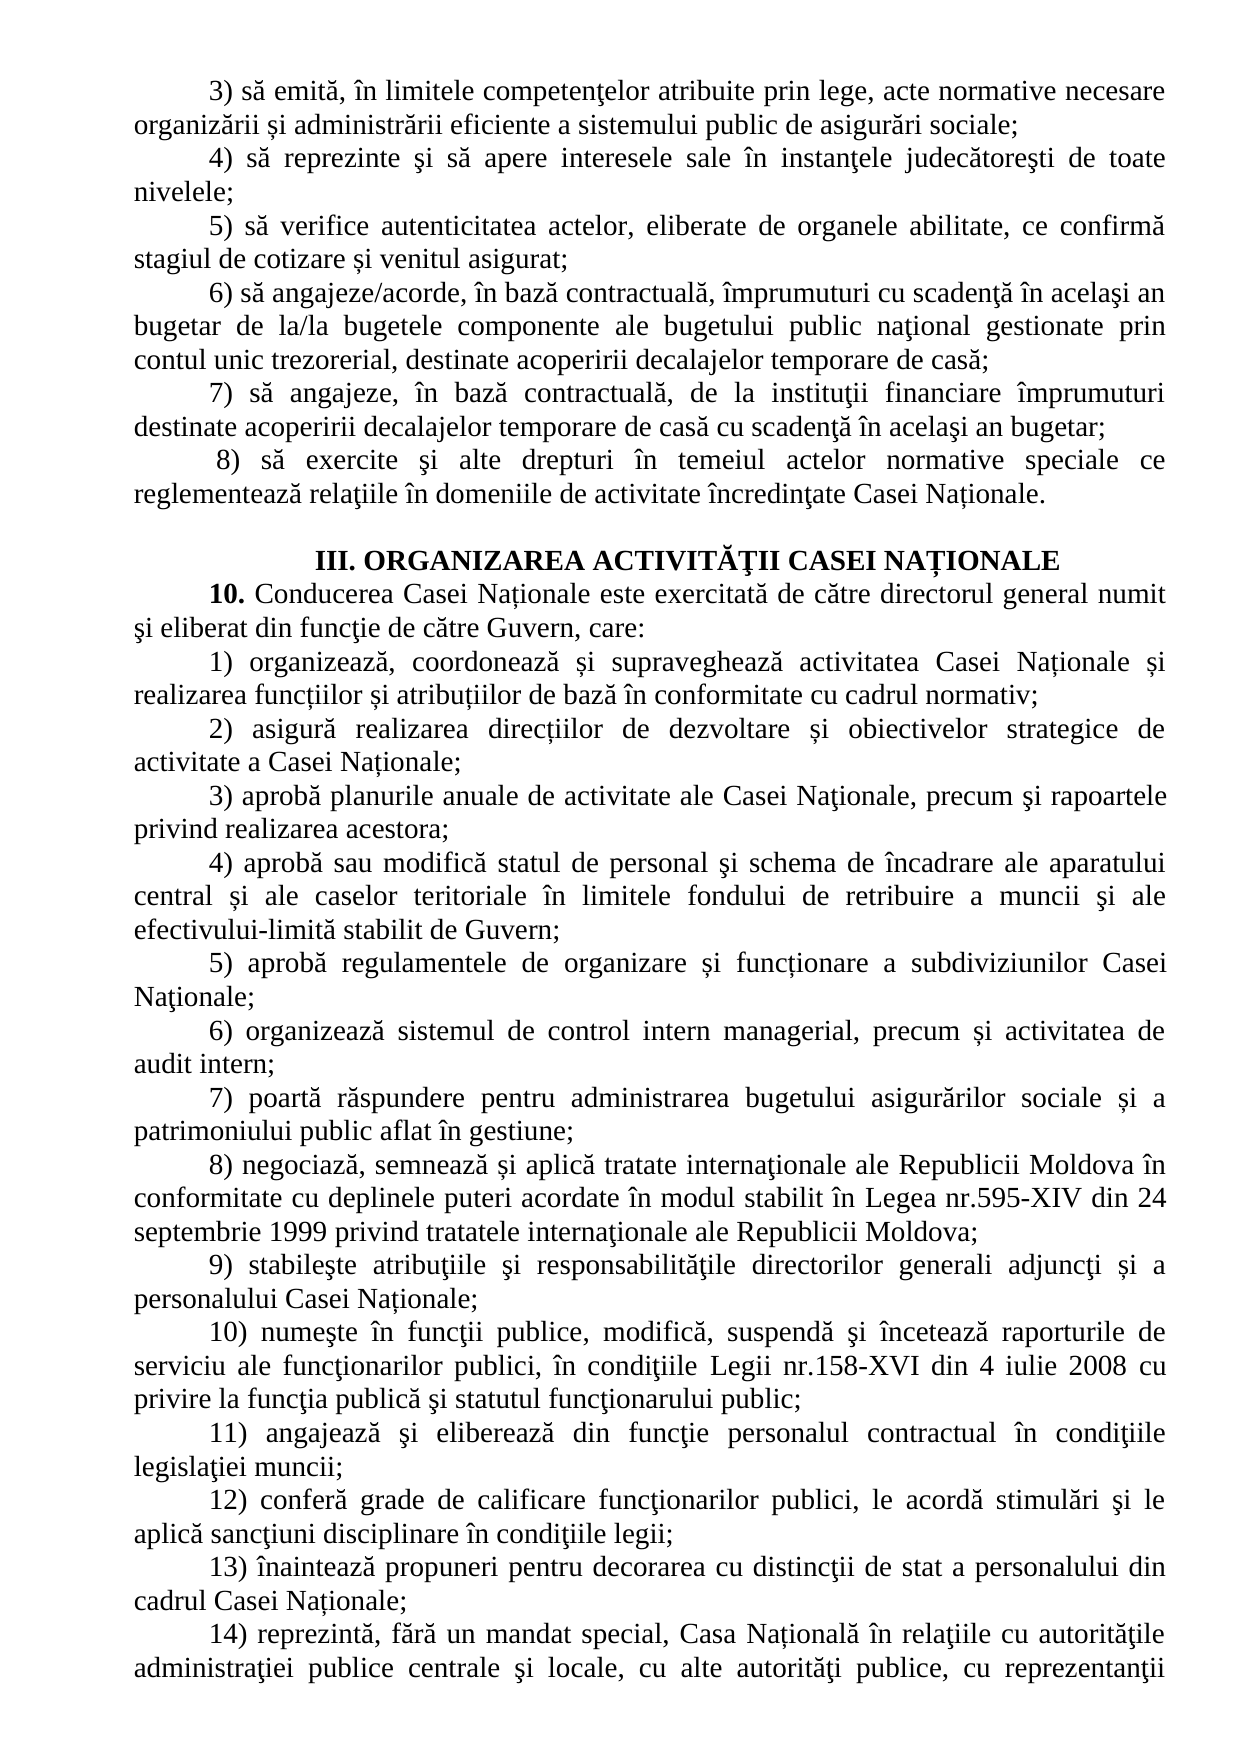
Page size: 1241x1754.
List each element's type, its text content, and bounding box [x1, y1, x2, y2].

text III. ORGANIZAREA ACTIVITĂŢII CASEI NAȚIONALE [133, 543, 1167, 577]
text 6) organizează sistemul de control intern managerial, precum și activitatea de audit intern; [133, 1013, 1167, 1080]
text 10) numeşte în funcţii publice, modifică, suspendă şi încetează raporturile de serviciu ale funcţionarilor publici, în condiţiile Legii nr.158-XVI din 4 iulie 2008 cu privire la funcţia publică şi statutul funcţionarului public; [133, 1314, 1167, 1415]
text 13) înaintează propuneri pentru decorarea cu distincţii de stat a personalului din cadrul Casei Naționale; [133, 1549, 1167, 1616]
text 7) poartă răspundere pentru administrarea bugetului asigurărilor sociale și a patrimoniului public aflat în gestiune; [133, 1080, 1167, 1147]
text 3) să emită, în limitele competenţelor atribuite prin lege, acte normative necesare organizării și administrării eficiente a sistemului public de asigurări sociale; [133, 73, 1167, 141]
text 7) să angajeze, în bază contractuală, de la instituţii financiare împrumuturi destinate acoperirii decalajelor temporare de casă cu scadenţă în acelaşi an bugetar; [133, 375, 1167, 442]
text 4) aprobă sau modifică statul de personal şi schema de încadrare ale aparatului central și ale caselor teritoriale în limitele fondului de retribuire a muncii şi ale efectivului-limită stabilit de Guvern; [133, 845, 1167, 946]
text 4) să reprezinte şi să apere interesele sale în instanţele judecătoreşti de toate nivelele; [133, 141, 1167, 208]
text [133, 1616, 1167, 1683]
text 2) asigură realizarea direcțiilor de dezvoltare și obiectivelor strategice de activitate a Casei Naționale; [133, 711, 1167, 778]
text 3) aprobă planurile anuale de activitate ale Casei Naţionale, precum şi rapoartele privind realizarea acestora; [133, 778, 1168, 845]
text 6) să angajeze/acorde, în bază contractuală, împrumuturi cu scadenţă în acelaşi an bugetar de la/la bugetele componente ale bugetului public naţional gestionate prin contul unic trezorerial, destinate acoperirii decalajelor temporare de casă; [133, 275, 1167, 375]
text 10. Conducerea Casei Naționale este exercitată de către directorul general numit şi eliberat din funcţie de către Guvern, care: [133, 577, 1167, 644]
text 5) aprobă regulamentele de organizare și funcționare a subdiviziunilor Casei Naţionale; [133, 946, 1168, 1013]
text 1) organizează, coordonează și supraveghează activitatea Casei Naționale și realizarea funcțiilor și atribuțiilor de bază în conformitate cu cadrul normativ; [133, 644, 1167, 711]
text 11) angajează şi eliberează din funcţie personalul contractual în condiţiile legislaţiei muncii; [133, 1415, 1167, 1482]
text 8) negociază, semnează și aplică tratate internaţionale ale Republicii Moldova în conformitate cu deplinele puteri acordate în modul stabilit în Legea nr.595-XIV din 24 septembrie 1999 privind tratatele internaţionale ale Republicii Moldova; [133, 1147, 1167, 1247]
text 12) conferă grade de calificare funcţionarilor publici, le acordă stimulări şi le aplică sancţiuni disciplinare în condiţiile legii; [133, 1482, 1167, 1549]
text 9) stabileşte atribuţiile şi responsabilităţile directorilor generali adjuncţi și a personalului Casei Naționale; [133, 1247, 1167, 1314]
text 8) să exercite şi alte drepturi în temeiul actelor normative speciale ce reglementează relaţiile în domeniile de activitate încredinţate Casei Naționale. [133, 442, 1167, 509]
text 5) să verifice autenticitatea actelor, eliberate de organele abilitate, ce confirmă stagiul de cotizare și venitul asigurat; [133, 208, 1167, 275]
